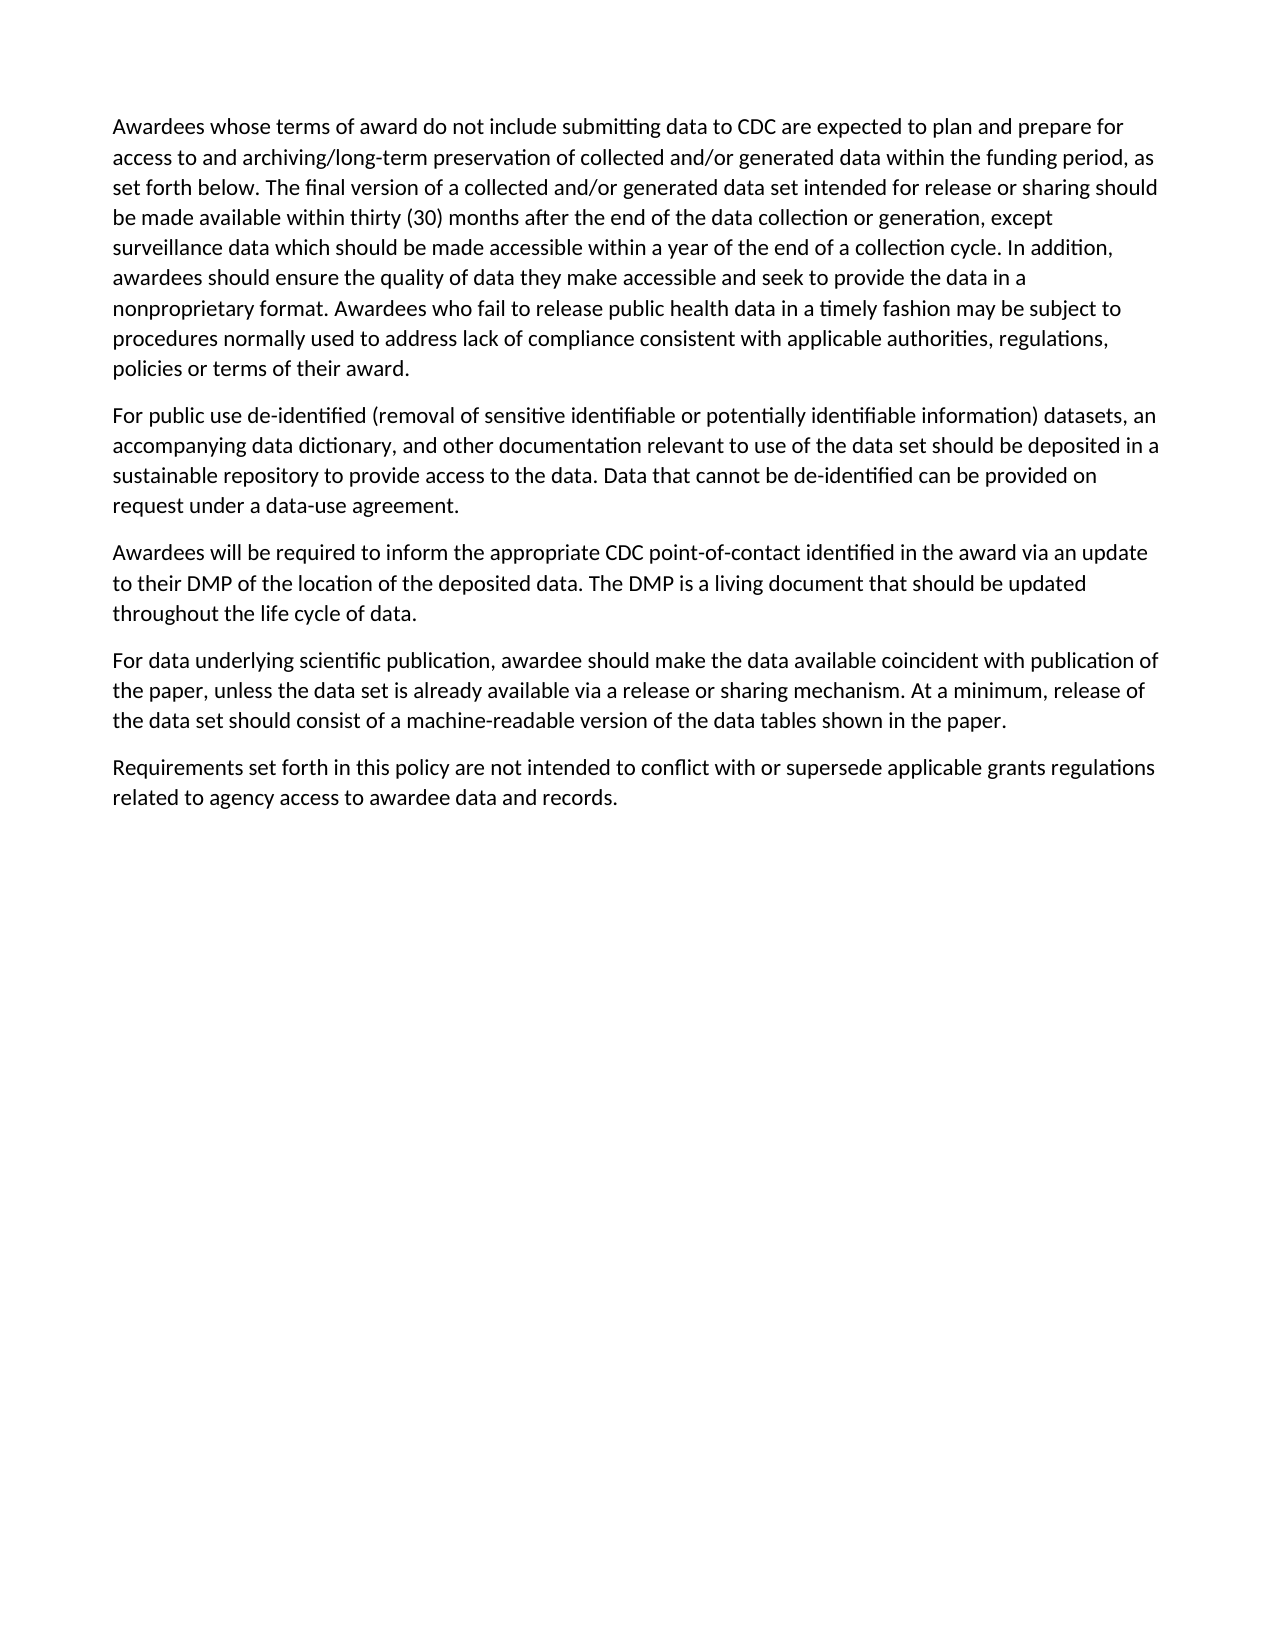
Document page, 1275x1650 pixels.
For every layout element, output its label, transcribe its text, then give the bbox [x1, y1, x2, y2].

text For public use de-identified (removal of sensitive identifiable or potentially identifiable information) datasets, an accompanying data dictionary, and other documentation relevant to use of the data set should be deposited in a sustainable repository to provide access to the data. Data that cannot be de-identified can be provided on request under a data-use agreement. [112, 401, 1162, 520]
text Requirements set forth in this policy are not intended to conflict with or supersede applicable grants regulations related to agency access to awardee data and records. [112, 753, 1162, 811]
text Awardees will be required to inform the appropriate CDC point-of-contact identified in the award via an update to their DMP of the location of the deposited data. The DMP is a living document that should be updated throughout the life cycle of data. [112, 538, 1162, 627]
text Awardees whose terms of award do not include submitting data to CDC are expected to plan and prepare for access to and archiving/long-term preservation of collected and/or generated data within the funding period, as set forth below. The final version of a collected and/or generated data set intended for release or sharing should be made available within thirty (30) months after the end of the data collection or generation, except surveillance data which should be made accessible within a year of the end of a collection cycle. In addition, awardees should ensure the quality of data they make accessible and seek to provide the data in a nonproprietary format. Awardees who fail to release public health data in a timely fashion may be subject to procedures normally used to address lack of compliance consistent with applicable authorities, regulations, policies or terms of their award. [112, 112, 1162, 382]
text For data underlying scientific publication, awardee should make the data available coincident with publication of the paper, unless the data set is already available via a release or sharing mechanism. At a minimum, release of the data set should consist of a machine-readable version of the data tables shown in the paper. [112, 646, 1162, 734]
